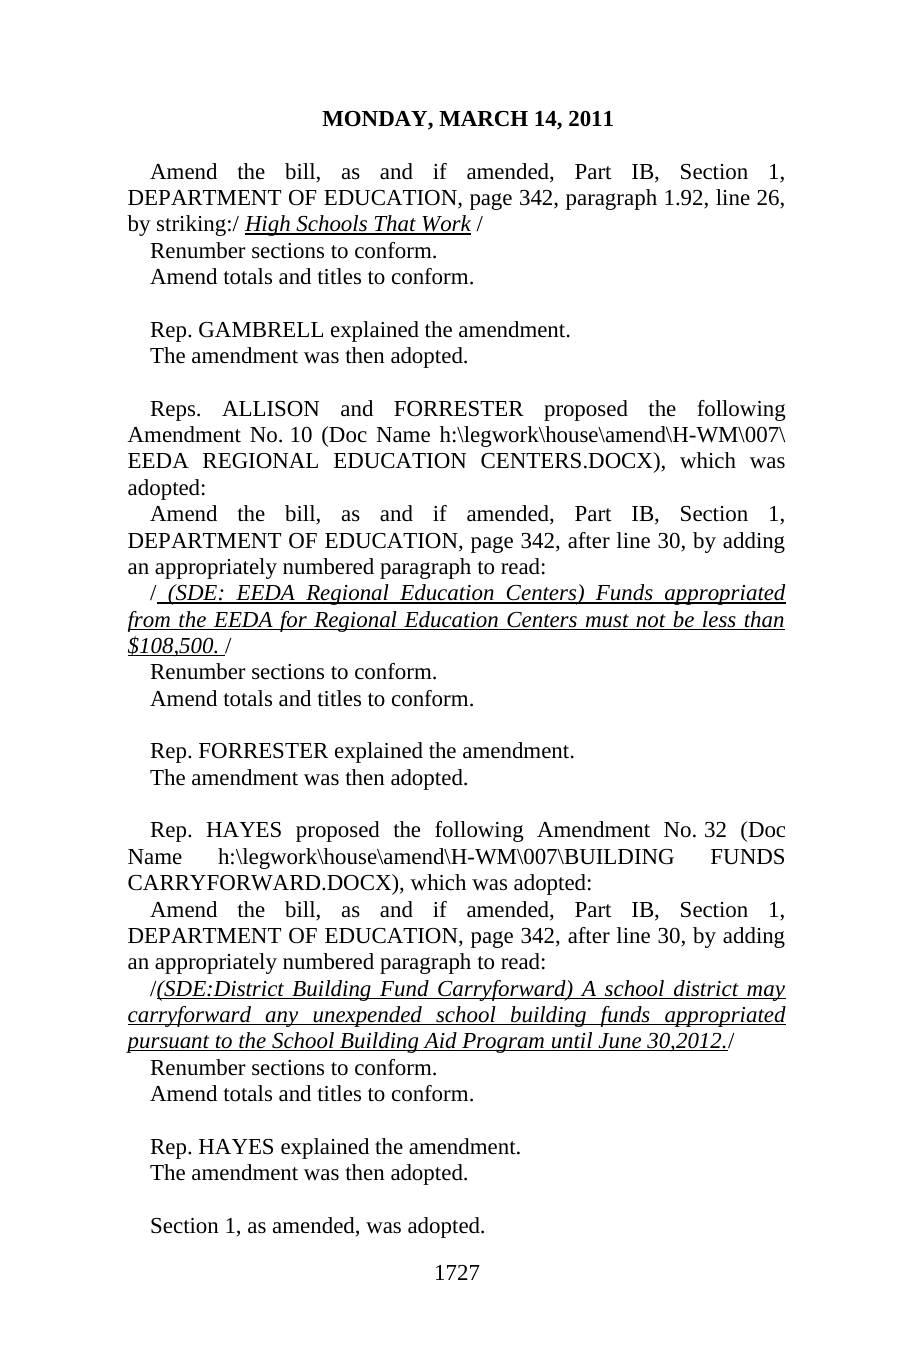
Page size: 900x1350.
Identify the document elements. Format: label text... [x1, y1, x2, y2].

text Section 1, as amended, was adopted. [127, 1212, 786, 1238]
text Renumber sections to conform. [127, 237, 786, 263]
text Amend totals and titles to conform. [127, 685, 786, 711]
text Rep. FORRESTER explained the amendment. [127, 737, 786, 764]
text Reps. ALLISON and FORRESTER proposed the following Amendment No. 10 (Doc Name h:\legwork\house\amend\H-WM\007\EEDA REGIONAL EDUCATION CENTERS.DOCX), which was adopted: [127, 395, 786, 500]
text Amend totals and titles to conform. [127, 263, 786, 289]
text Renumber sections to conform. [127, 658, 786, 685]
text The amendment was then adopted. [127, 764, 786, 790]
text Amend the bill, as and if amended, Part IB, Section 1, DEPARTMENT OF EDUCATION, page 342, after line 30, by adding an appropriately numbered paragraph to read: [127, 896, 786, 975]
text The amendment was then adopted. [127, 342, 786, 368]
text Amend the bill, as and if amended, Part IB, Section 1, DEPARTMENT OF EDUCATION, page 342, after line 30, by adding an appropriately numbered paragraph to read: [127, 500, 786, 579]
text /(SDE:District Building Fund Carryforward) A school district may carryforward any unexpended school building funds appropriated pursuant to the School Building Aid Program until June 30,2012./ [127, 1025, 786, 1054]
text The amendment was then adopted. [127, 1159, 786, 1186]
text / (SDE: EEDA Regional Education Centers) Funds appropriated from the EEDA for Regional Education Centers must not be less than $108,500. / [127, 579, 786, 658]
text Rep. GAMBRELL explained the amendment. [127, 316, 786, 342]
text Renumber sections to conform. [127, 1054, 786, 1080]
text Rep. HAYES proposed the following Amendment No. 32 (Doc Name h:\legwork\house\amend\H-WM\007\BUILDING FUNDS CARRYFORWARD.DOCX), which was adopted: [127, 817, 786, 896]
text Amend totals and titles to conform. [127, 1080, 786, 1106]
text Amend the bill, as and if amended, Part IB, Section 1, DEPARTMENT OF EDUCATION, page 342, paragraph 1.92, line 26, by striking:/ High Schools That Work / [127, 158, 786, 237]
text /(SDE:District Building Fund Carryforward) A school district may carryforward any unexpended school building funds appropriated pursuant to the School Building Aid Program until June 30,2012./ [127, 975, 786, 1024]
text Rep. HAYES explained the amendment. [127, 1133, 786, 1159]
